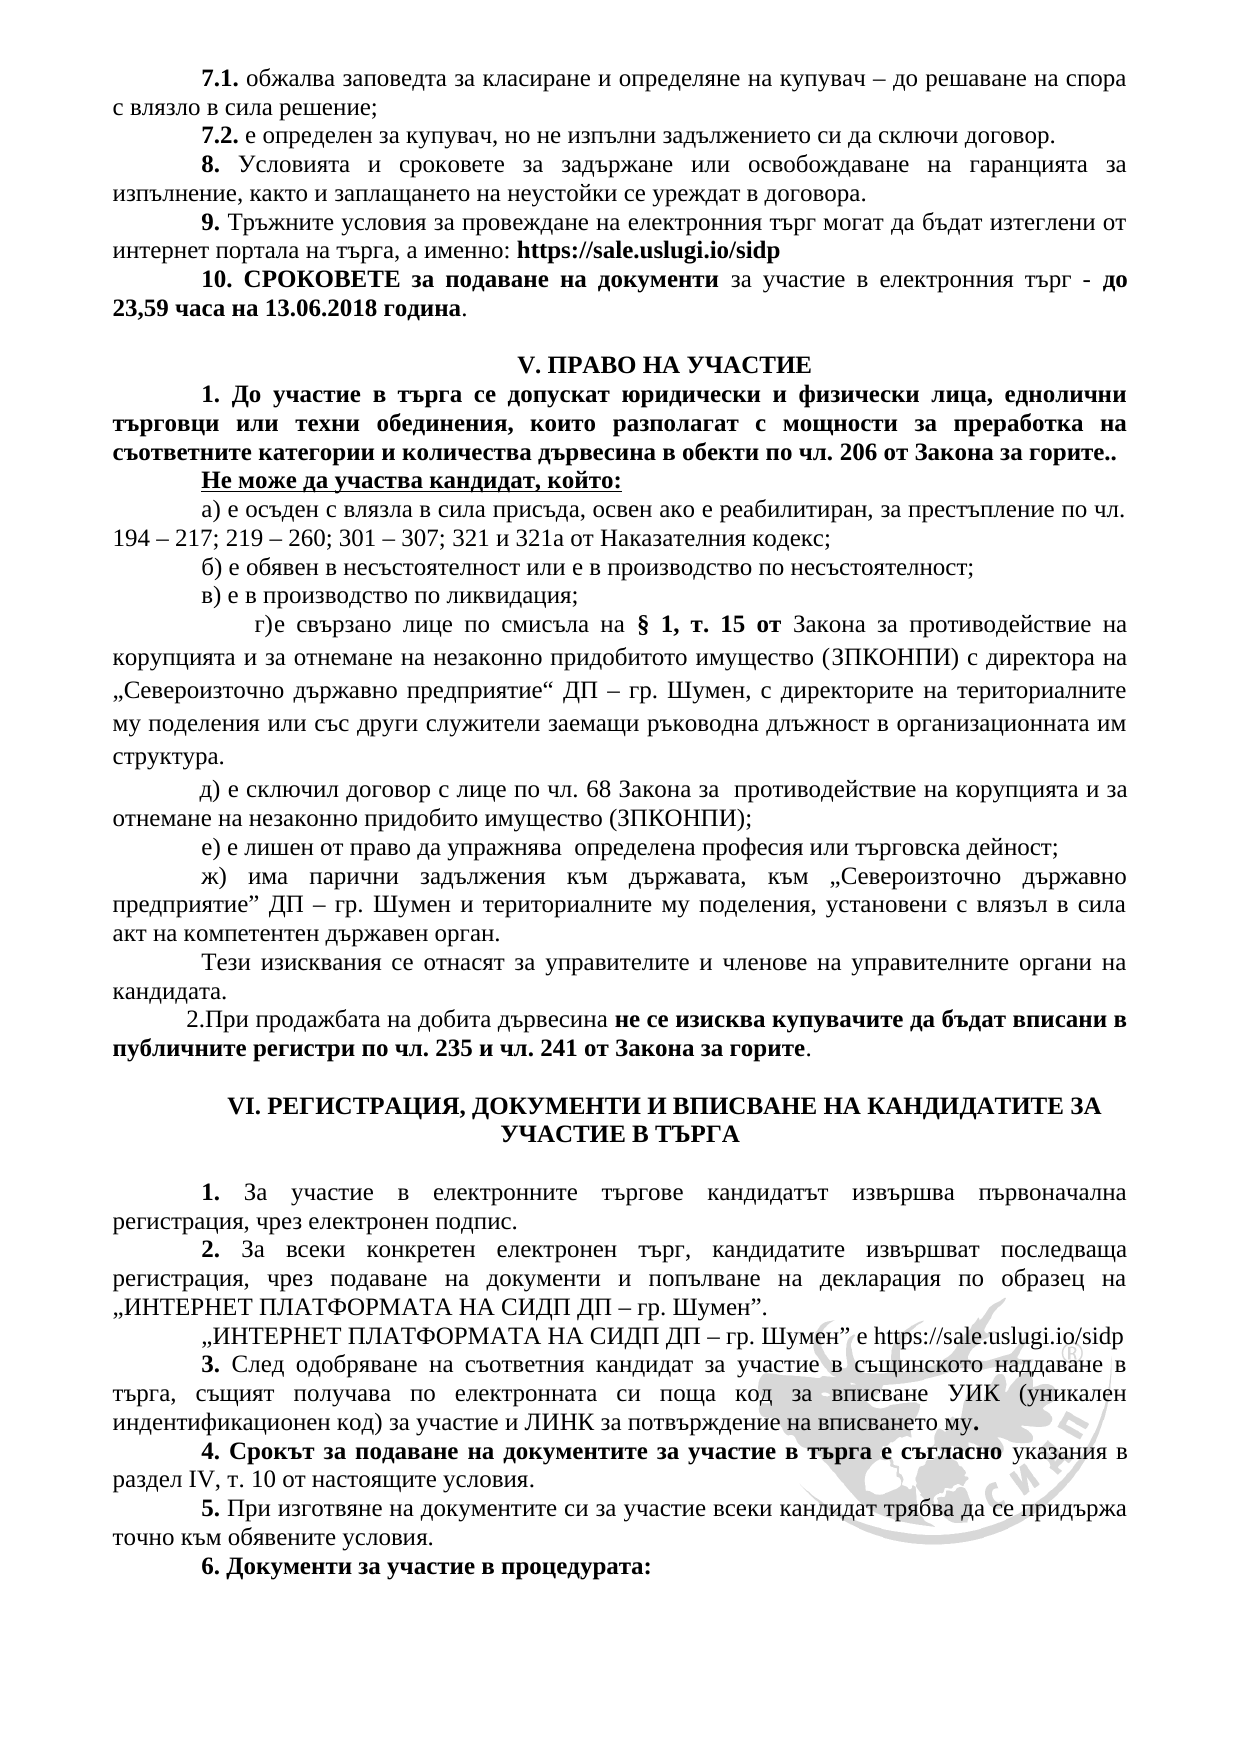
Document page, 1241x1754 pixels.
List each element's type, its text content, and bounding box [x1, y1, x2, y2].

text 3. След одобряване на съответния кандидат за участие в същинското наддаване в търга, същият получава по електронната си поща код за вписване УИК (уникален индентификационен код) за участие и ЛИНК за потвърждение на вписването му. [112, 1349, 1128, 1436]
text 5. При изготвяне на документите си за участие всеки кандидат трябва да се придържа точно към обявените условия. [112, 1493, 1128, 1551]
text 4. Срокът за подаване на документите за участие в търга е съгласно указания в раздел ІV, т. 10 от настоящите условия. [112, 1436, 1128, 1493]
text 2. За всеки конкретен електронен търг, кандидатите извършват последваща регистрация, чрез подаване на документи и попълване на декларация по образец на „ИНТЕРНЕТ ПЛАТФОРМАТА НА СИДП ДП – гр. Шумен”. [112, 1234, 1128, 1321]
text Тези изисквания се отнасят за управителите и членове на управителните органи на кандидата. [112, 947, 1128, 1004]
text в) е в производство по ликвидация; [112, 581, 1128, 609]
text е) е лишен от право да упражнява определена професия или търговска дейност; [112, 832, 1128, 861]
text 2.При продажбата на добита дървесина не се изисква купувачите да бъдат вписани в публичните регистри по чл. 235 и чл. 241 от Закона за горите. [112, 1004, 1128, 1062]
text 7.1. обжалва заповедта за класиране и определяне на купувач – до решаване на спора с влязло в сила решение; [112, 63, 1128, 121]
text V. ПРАВО НА УЧАСТИЕ [112, 351, 1128, 379]
text 8. Условията и сроковете за задържане или освобождаване на гаранцията за изпълнение, както и заплащането на неустойки се уреждат в договора. [112, 149, 1128, 207]
text б) е обявен в несъстоятелност или е в производство по несъстоятелност; [112, 552, 1128, 581]
text VI. РЕГИСТРАЦИЯ, ДОКУМЕНТИ И ВПИСВАНЕ НА КАНДИДАТИТЕ ЗА УЧАСТИЕ В ТЪРГА [112, 1091, 1128, 1148]
text Не може да участва кандидат, който: [112, 466, 1128, 494]
text д) е сключил договор с лице по чл. 68 Закона за противодействие на корупцията и за отнемане на незаконно придобито имущество (ЗПКОНПИ); [112, 774, 1128, 832]
text 1. До участие в търга се допускат юридически и физически лица, еднолични търговци или техни обединения, които разполагат с мощности за преработка на съответните категории и количества дървесина в обекти по чл. 206 от Закона за горите.. [112, 379, 1128, 466]
text 10. СРОКОВЕТЕ за подаване на документи за участие в електронния търг - до 23,59 часа на 13.06.2018 година. [112, 264, 1128, 322]
text ж) има парични задължения към държавата, към „Североизточно държавно предприятие” ДП – гр. Шумен и териториалните му поделения, установени с влязъл в сила акт на компетентен държавен орган. [112, 861, 1128, 947]
text 1. За участие в електронните търгове кандидатът извършва първоначална регистрация, чрез електронен подпис. [112, 1177, 1128, 1234]
text „ИНТЕРНЕТ ПЛАТФОРМАТА НА СИДП ДП – гр. Шумен” е https://sale.uslugi.io/sidp [112, 1321, 1128, 1349]
text а) е осъден с влязла в сила присъда, освен ако е реабилитиран, за престъпление по чл. 194 – 217; 219 – 260; 301 – 307; 321 и 321а от Наказателния кодекс; [112, 494, 1128, 552]
text 9. Тръжните условия за провеждане на електронния търг могат да бъдат изтеглени от интернет портала на търга, а именно: https://sale.uslugi.io/sidp [112, 207, 1128, 264]
text 7.2. е определен за купувач, но не изпълни задължението си да сключи договор. [112, 121, 1128, 149]
text г)е свързано лице по смисъла на § 1, т. 15 от Закона за противодействие на корупцията и за отнемане на незаконно придобитото имущество (ЗПКОНПИ) с директора на „Североизточно държавно предприятие“ ДП – гр. Шумен, с директорите на териториалните му поделения или със други служители заемащи ръководна длъжност в организационната им структура. [112, 609, 1128, 770]
text 6. Документи за участие в процедурата: [112, 1551, 1128, 1579]
